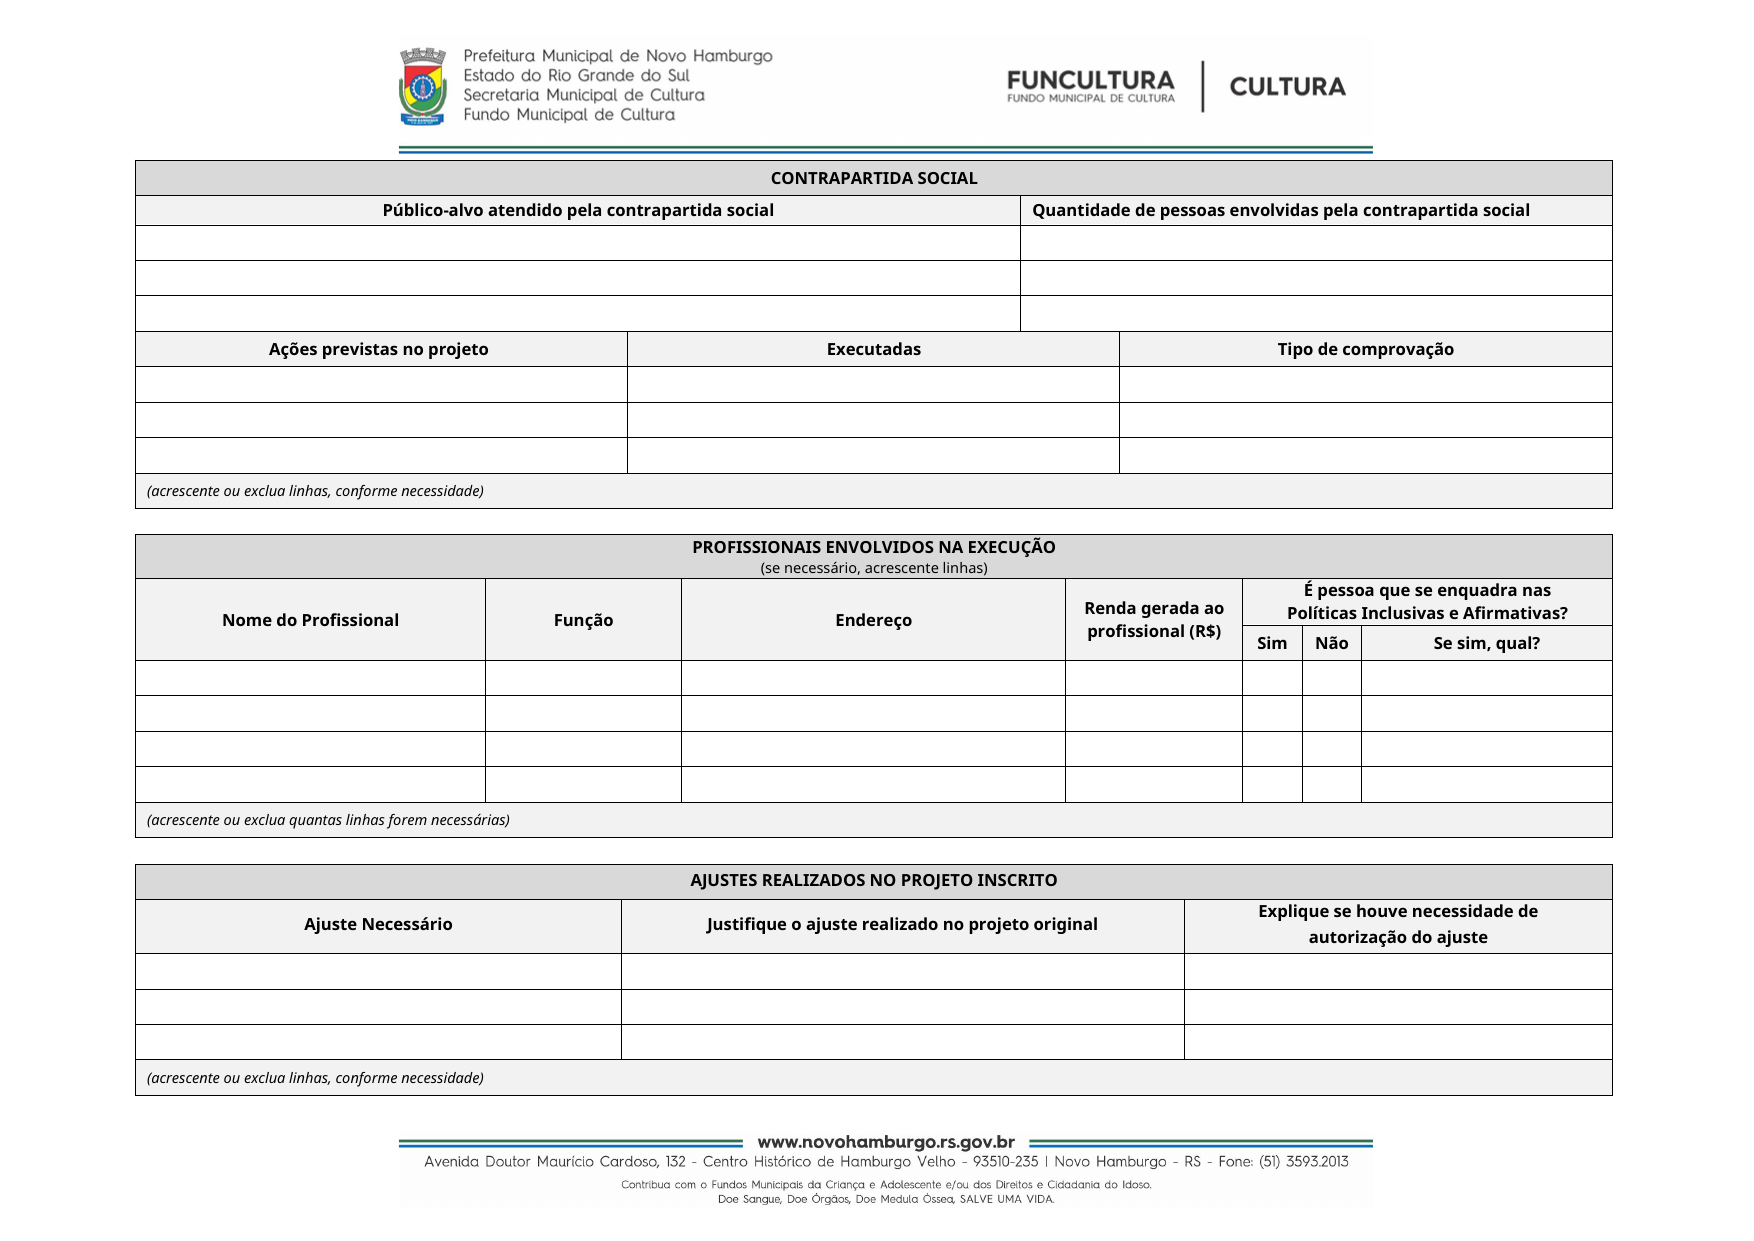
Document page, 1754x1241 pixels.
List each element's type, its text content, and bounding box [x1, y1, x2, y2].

table_cell [136, 296, 1020, 331]
table_cell Público-alvo atendido pela contrapartida social [136, 196, 1020, 224]
table_cell [628, 367, 1119, 402]
table_cell [1362, 661, 1612, 695]
picture [398, 1133, 1373, 1208]
table_cell [622, 954, 1184, 988]
table_cell [682, 732, 1065, 766]
table_cell [136, 661, 485, 695]
table_cell [1243, 732, 1302, 766]
table_cell Justifique o ajuste realizado no projeto original [622, 900, 1184, 953]
table_cell Tipo de comprovação [1120, 332, 1612, 366]
table_cell [1066, 661, 1242, 695]
table_cell [136, 226, 1020, 260]
table_cell [1120, 403, 1612, 437]
table_cell Não [1303, 626, 1361, 660]
table_cell Nome do Profissional [136, 579, 485, 660]
table_cell [1185, 954, 1612, 988]
table_cell [1243, 767, 1302, 802]
table_cell Endereço [682, 579, 1065, 660]
table_cell [682, 661, 1065, 695]
table_cell (acrescente ou exclua linhas, conforme necessidade) [136, 474, 1612, 508]
table_cell [486, 767, 681, 802]
table_cell [682, 696, 1065, 731]
table_cell Ajuste Necessário [136, 900, 621, 953]
table_cell [1362, 767, 1612, 802]
table_cell (acrescente ou exclua quantas linhas forem necessárias) [136, 803, 1612, 837]
table_cell [1066, 696, 1242, 731]
table_cell [136, 954, 621, 988]
table_cell [1066, 732, 1242, 766]
table_cell [136, 367, 627, 402]
table_cell [682, 767, 1065, 802]
table_cell [1185, 990, 1612, 1024]
table_cell [1021, 226, 1612, 260]
table_cell [1120, 438, 1612, 472]
table_cell [136, 403, 627, 437]
table_cell Explique se houve necessidade de autorização do ajuste [1185, 900, 1612, 953]
table_cell [628, 403, 1119, 437]
table_header PROFISSIONAIS ENVOLVIDOS NA EXECUÇÃO (se necessário, acrescente linhas) [136, 535, 1612, 578]
table_cell Quantidade de pessoas envolvidas pela contrapartida social [1021, 196, 1612, 224]
table_cell (acrescente ou exclua linhas, conforme necessidade) [136, 1060, 1612, 1095]
table_header CONTRAPARTIDA SOCIAL [136, 161, 1612, 195]
table_cell Executadas [628, 332, 1119, 366]
table_cell [136, 261, 1020, 295]
table_cell [136, 732, 485, 766]
table_cell [136, 438, 627, 472]
table_header AJUSTES REALIZADOS NO PROJETO INSCRITO [136, 865, 1612, 899]
table_cell [622, 1025, 1184, 1059]
table_cell [136, 696, 485, 731]
table_cell [1303, 767, 1361, 802]
table_cell [628, 438, 1119, 472]
table_cell [1243, 661, 1302, 695]
table_cell [486, 696, 681, 731]
table_cell [1362, 732, 1612, 766]
table_cell [486, 732, 681, 766]
table_cell [1066, 767, 1242, 802]
table_cell Ações previstas no projeto [136, 332, 627, 366]
table_cell [622, 990, 1184, 1024]
table_cell [136, 767, 485, 802]
table_cell [1243, 696, 1302, 731]
table_cell Sim [1243, 626, 1302, 660]
table_cell [1120, 367, 1612, 402]
table_cell É pessoa que se enquadra nas Políticas Inclusivas e Afirmativas? [1243, 579, 1612, 624]
table_cell Se sim, qual? [1362, 626, 1612, 660]
table_cell Função [486, 579, 681, 660]
table_cell [1021, 296, 1612, 331]
table_cell [1362, 696, 1612, 731]
table_cell [1303, 696, 1361, 731]
table_cell [1021, 261, 1612, 295]
table_cell [1303, 732, 1361, 766]
table_cell [1303, 661, 1361, 695]
table_cell [1185, 1025, 1612, 1059]
picture [398, 35, 1373, 154]
table_cell [136, 1025, 621, 1059]
table_cell Renda gerada ao profissional (R$) [1066, 579, 1242, 660]
table_cell [136, 990, 621, 1024]
table_cell [486, 661, 681, 695]
